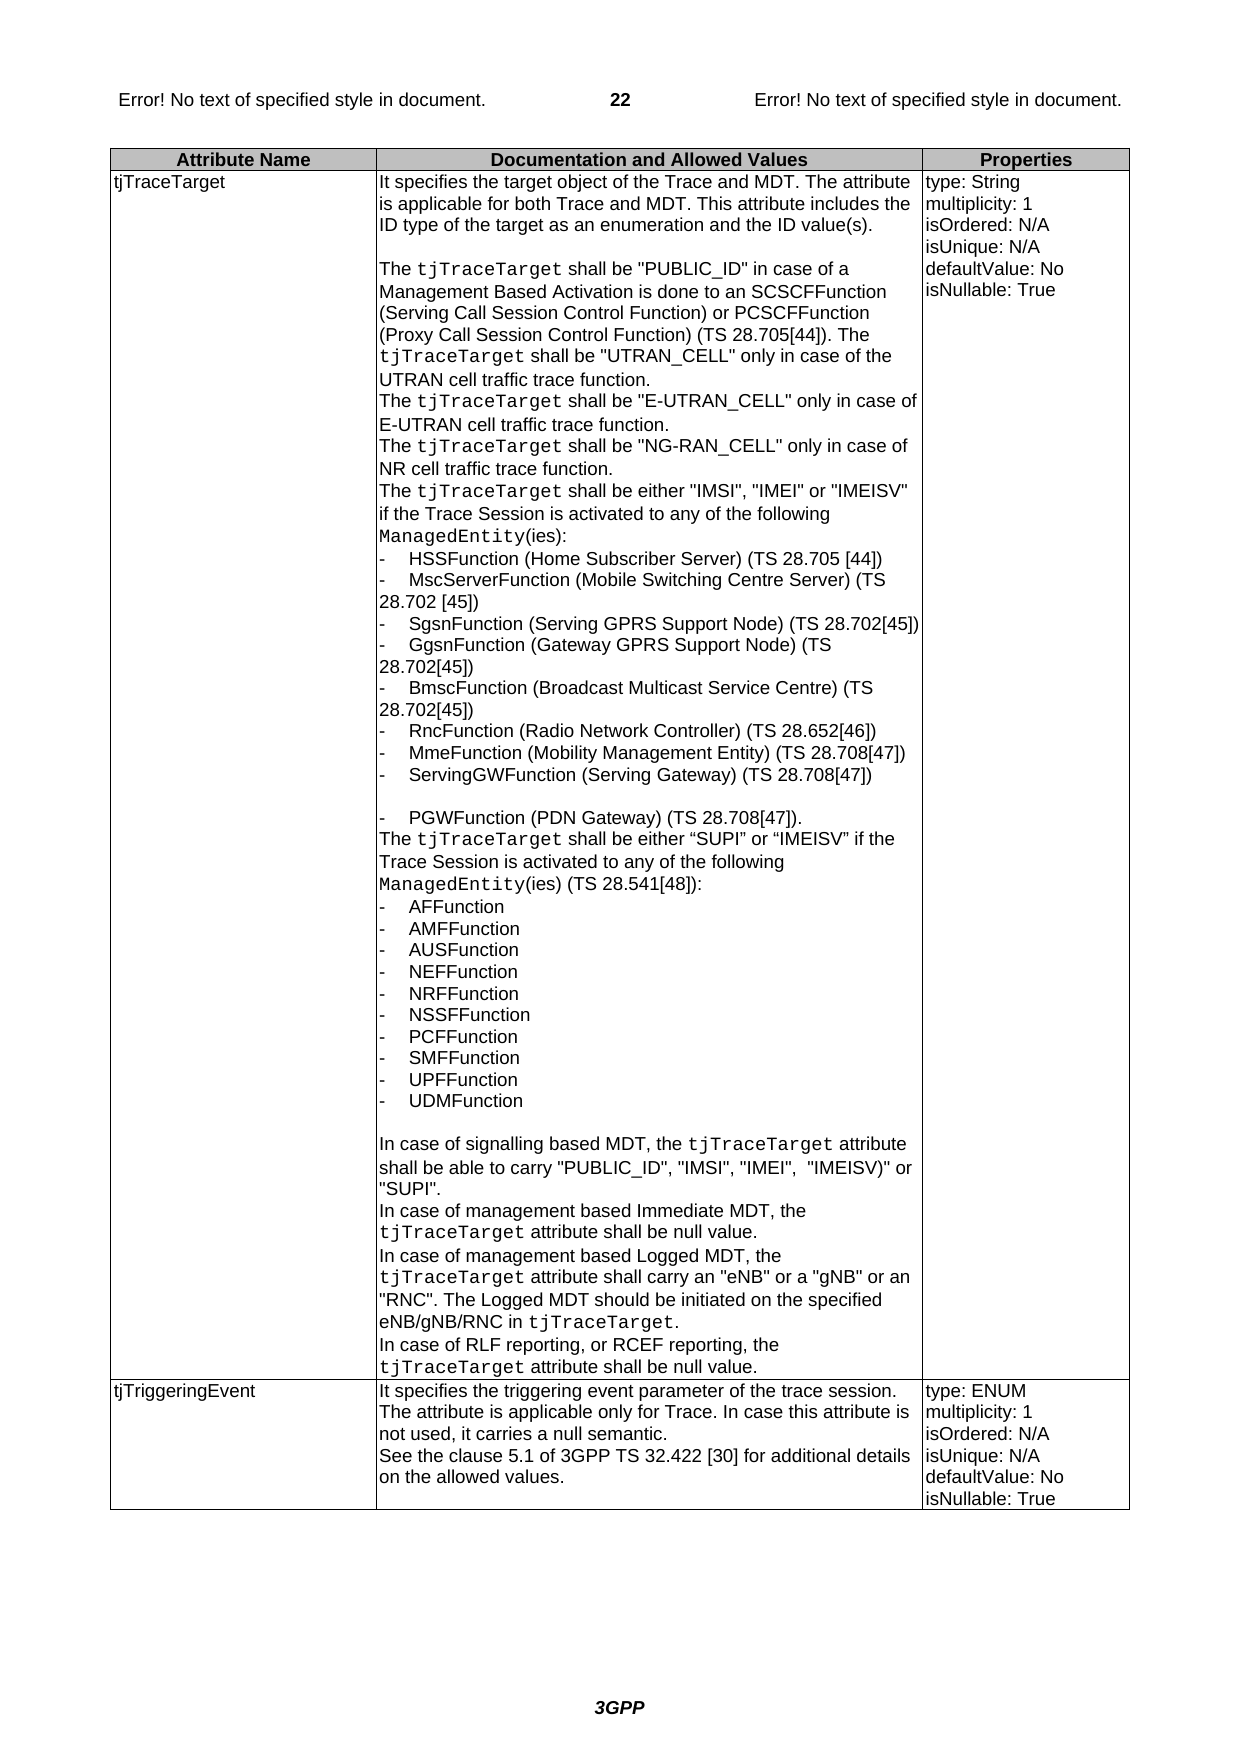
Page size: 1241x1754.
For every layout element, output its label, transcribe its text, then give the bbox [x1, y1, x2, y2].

table_cell type: String multiplicity: 1 isOrdered: N/A isUnique: N/A defaultValue: No isNullable: True [923, 171, 1129, 1379]
table_cell It specifies the triggering event parameter of the trace session. The attribute is applicable only for Trace. In case this attribute is not used, it carries a null semantic. See the clause 5.1 of 3GPP TS 32.422 [30] for additional details on the allowed values. [377, 1380, 922, 1509]
table_header Documentation and Allowed Values [377, 149, 922, 170]
table_header Attribute Name [111, 149, 376, 170]
table_header Properties [923, 149, 1129, 170]
table_cell tjTraceTarget [111, 171, 376, 1379]
table_cell tjTriggeringEvent [111, 1380, 376, 1509]
table_cell It specifies the target object of the Trace and MDT. The attribute is applicable for both Trace and MDT. This attribute includes the ID type of the target as an enumeration and the ID value(s). The tjTraceTarget shall be "PUBLIC_ID" in case of a Management Based Activation is done to an SCSCFFunction (Serving Call Session Control Function) or PCSCFFunction (Proxy Call Session Control Function) (TS 28.705[44]). The tjTraceTarget shall be "UTRAN_CELL" only in case of the UTRAN cell traffic trace function. The tjTraceTarget shall be "E-UTRAN_CELL" only in case of E-UTRAN cell traffic trace function. The tjTraceTarget shall be "NG-RAN_CELL" only in case of NR cell traffic trace function. The tjTraceTarget shall be either "IMSI", "IMEI" or "IMEISV" if the Trace Session is activated to any of the following ManagedEntity(ies): - HSSFunction (Home Subscriber Server) (TS 28.705 [44]) - MscServerFunction (Mobile Switching Centre Server) (TS 28.702 [45]) - SgsnFunction (Serving GPRS Support Node) (TS 28.702[45]) - GgsnFunction (Gateway GPRS Support Node) (TS 28.702[45]) - BmscFunction (Broadcast Multicast Service Centre) (TS 28.702[45]) - RncFunction (Radio Network Controller) (TS 28.652[46]) - MmeFunction (Mobility Management Entity) (TS 28.708[47]) - ServingGWFunction (Serving Gateway) (TS 28.708[47]) - PGWFunction (PDN Gateway) (TS 28.708[47]). The tjTraceTarget shall be either “SUPI” or “IMEISV” if the Trace Session is activated to any of the following ManagedEntity(ies) (TS 28.541[48]): - AFFunction - AMFFunction - AUSFunction - NEFFunction - NRFFunction - NSSFFunction - PCFFunction - SMFFunction - UPFFunction - UDMFunction In case of signalling based MDT, the tjTraceTarget attribute shall be able to carry "PUBLIC_ID", "IMSI", "IMEI", "IMEISV)" or "SUPI". In case of management based Immediate MDT, the tjTraceTarget attribute shall be null value. In case of management based Logged MDT, the tjTraceTarget attribute shall carry an "eNB" or a "gNB" or an "RNC". The Logged MDT should be initiated on the specified eNB/gNB/RNC in tjTraceTarget. In case of RLF reporting, or RCEF reporting, the tjTraceTarget attribute shall be null value. [377, 171, 922, 1379]
table_cell type: ENUM multiplicity: 1 isOrdered: N/A isUnique: N/A defaultValue: No isNullable: True [923, 1380, 1129, 1509]
